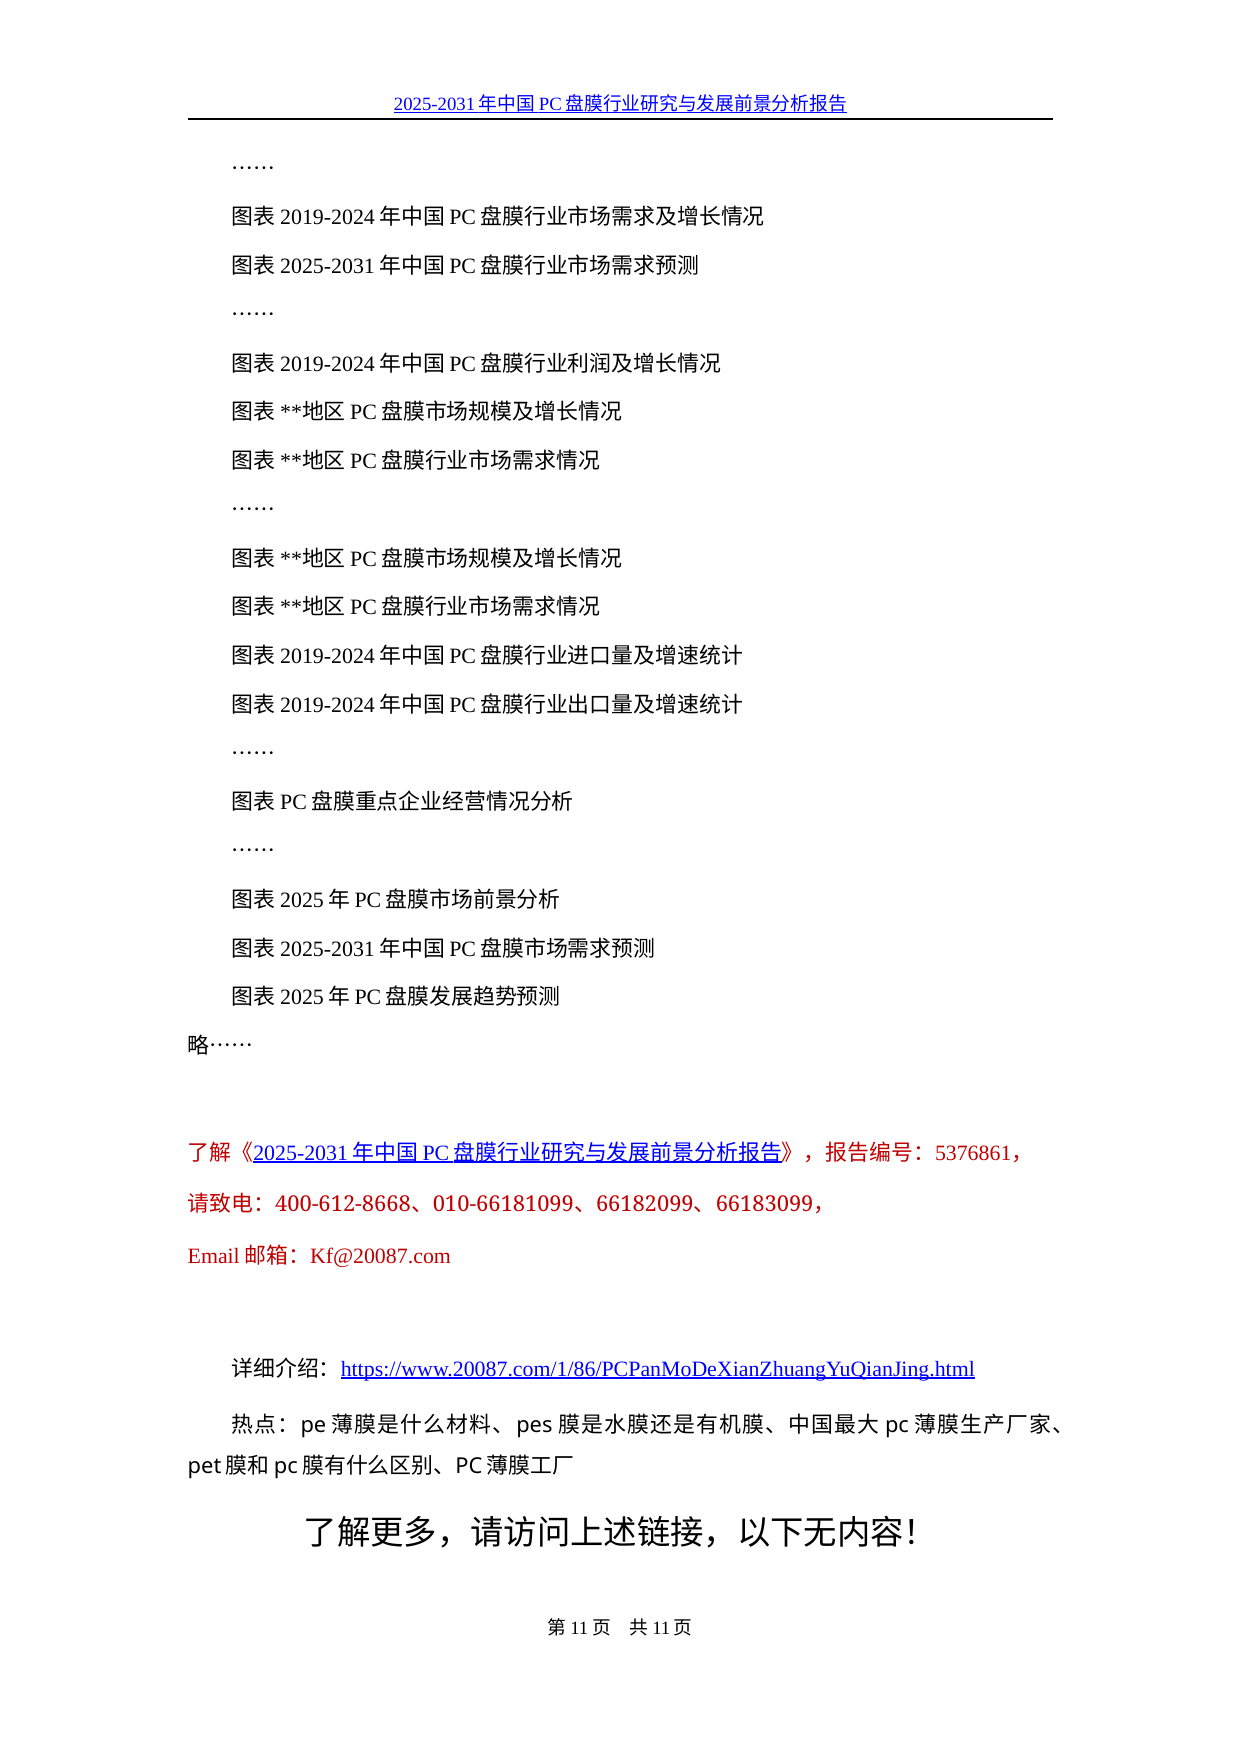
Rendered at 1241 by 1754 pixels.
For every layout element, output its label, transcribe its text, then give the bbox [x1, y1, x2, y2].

text 了解《2025-2031年中国PC盘膜行业研究与发展前景分析报告》，报告编号：5376861， [187, 1134, 1053, 1167]
text 热点：pe薄膜是什么材料、pes膜是水膜还是有机膜、中国最大pc薄膜生产厂家、pet膜和pc膜有什么区别、PC薄膜工厂 [187, 1407, 1053, 1480]
text Email邮箱：Kf@20087.com [187, 1237, 1053, 1270]
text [187, 150, 1053, 1060]
text 请致电：400-612-8668、010-66181099、66182099、66183099， [187, 1186, 1053, 1218]
text 详细介绍：https://www.20087.com/1/86/PCPanMoDeXianZhuangYuQianJing.html [187, 1350, 1053, 1383]
title 了解更多，请访问上述链接，以下无内容！ [187, 1497, 1053, 1562]
